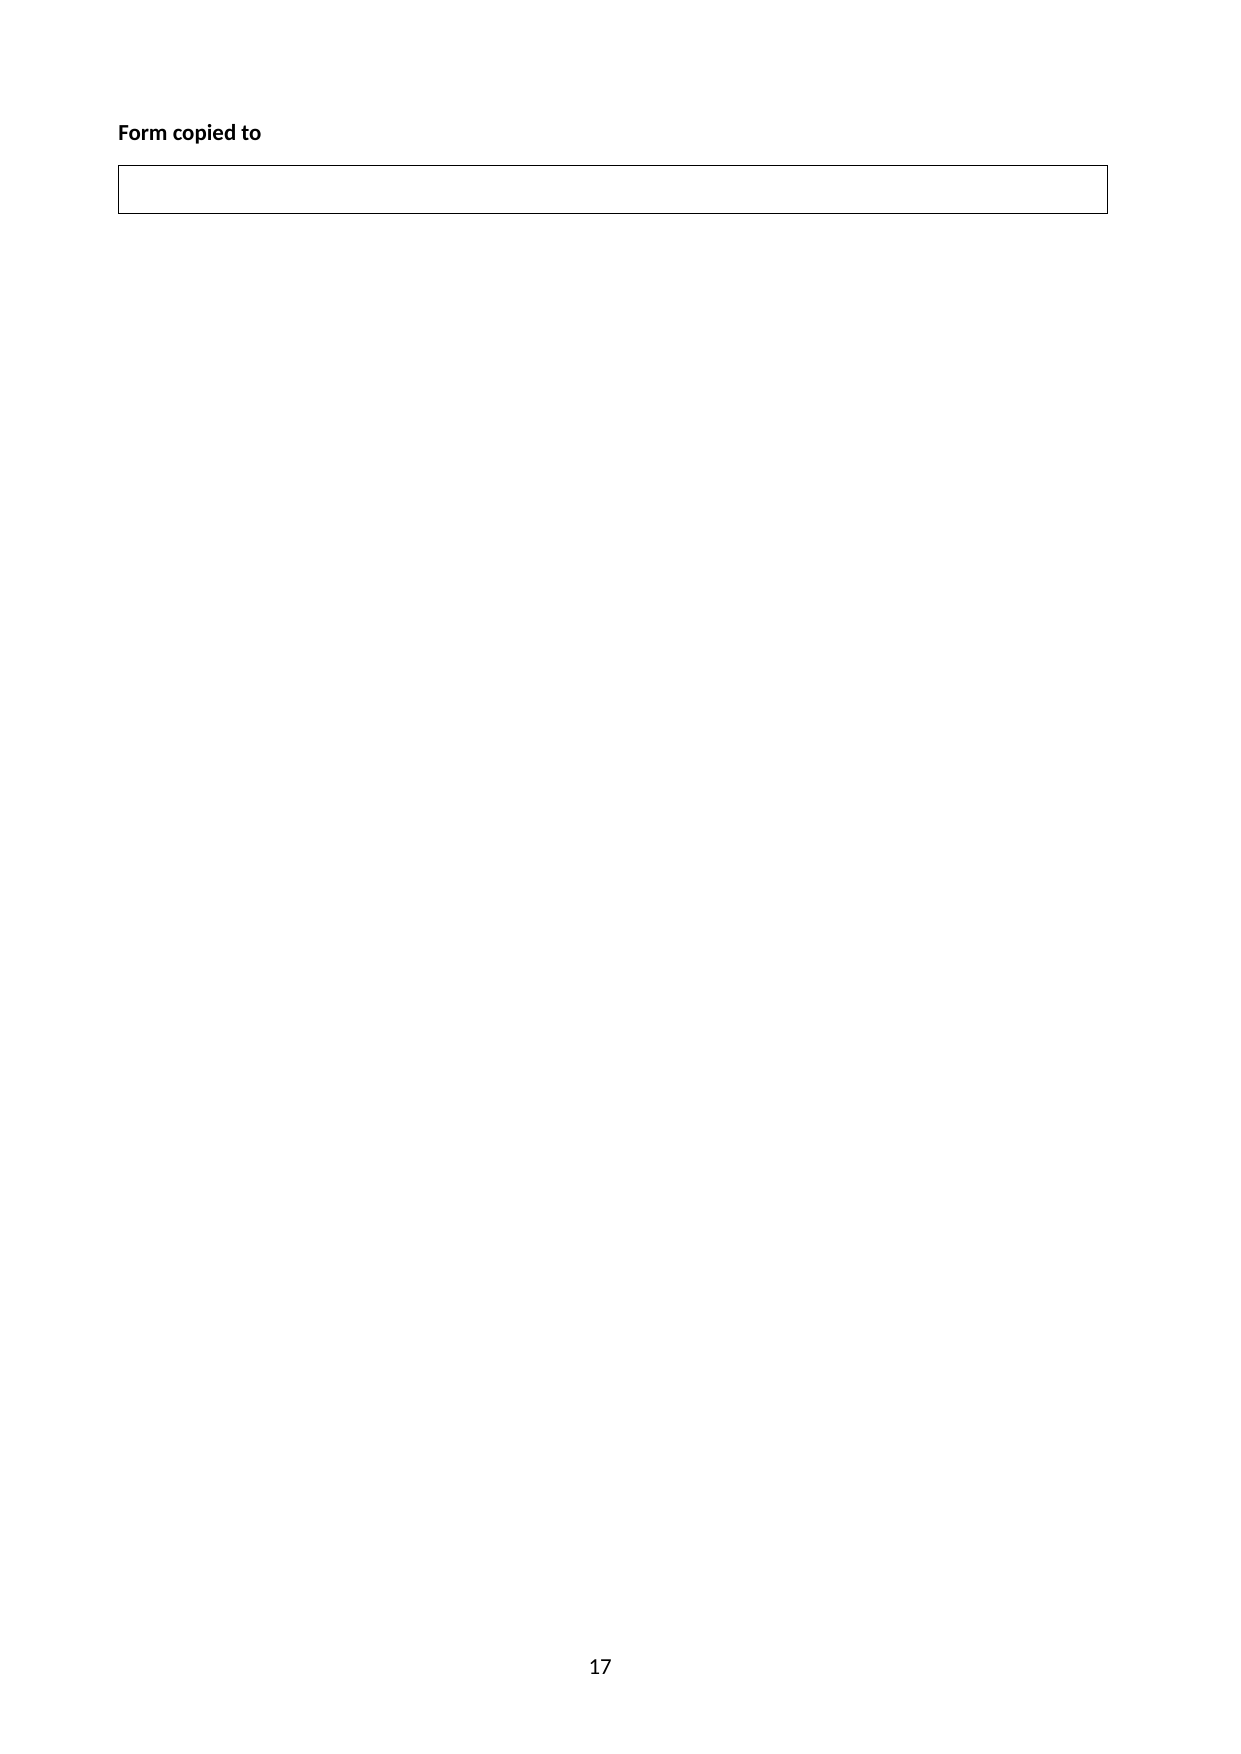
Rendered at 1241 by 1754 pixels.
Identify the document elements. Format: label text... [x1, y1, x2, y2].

table_header [119, 166, 1107, 213]
text Form copied to [118, 118, 1107, 146]
